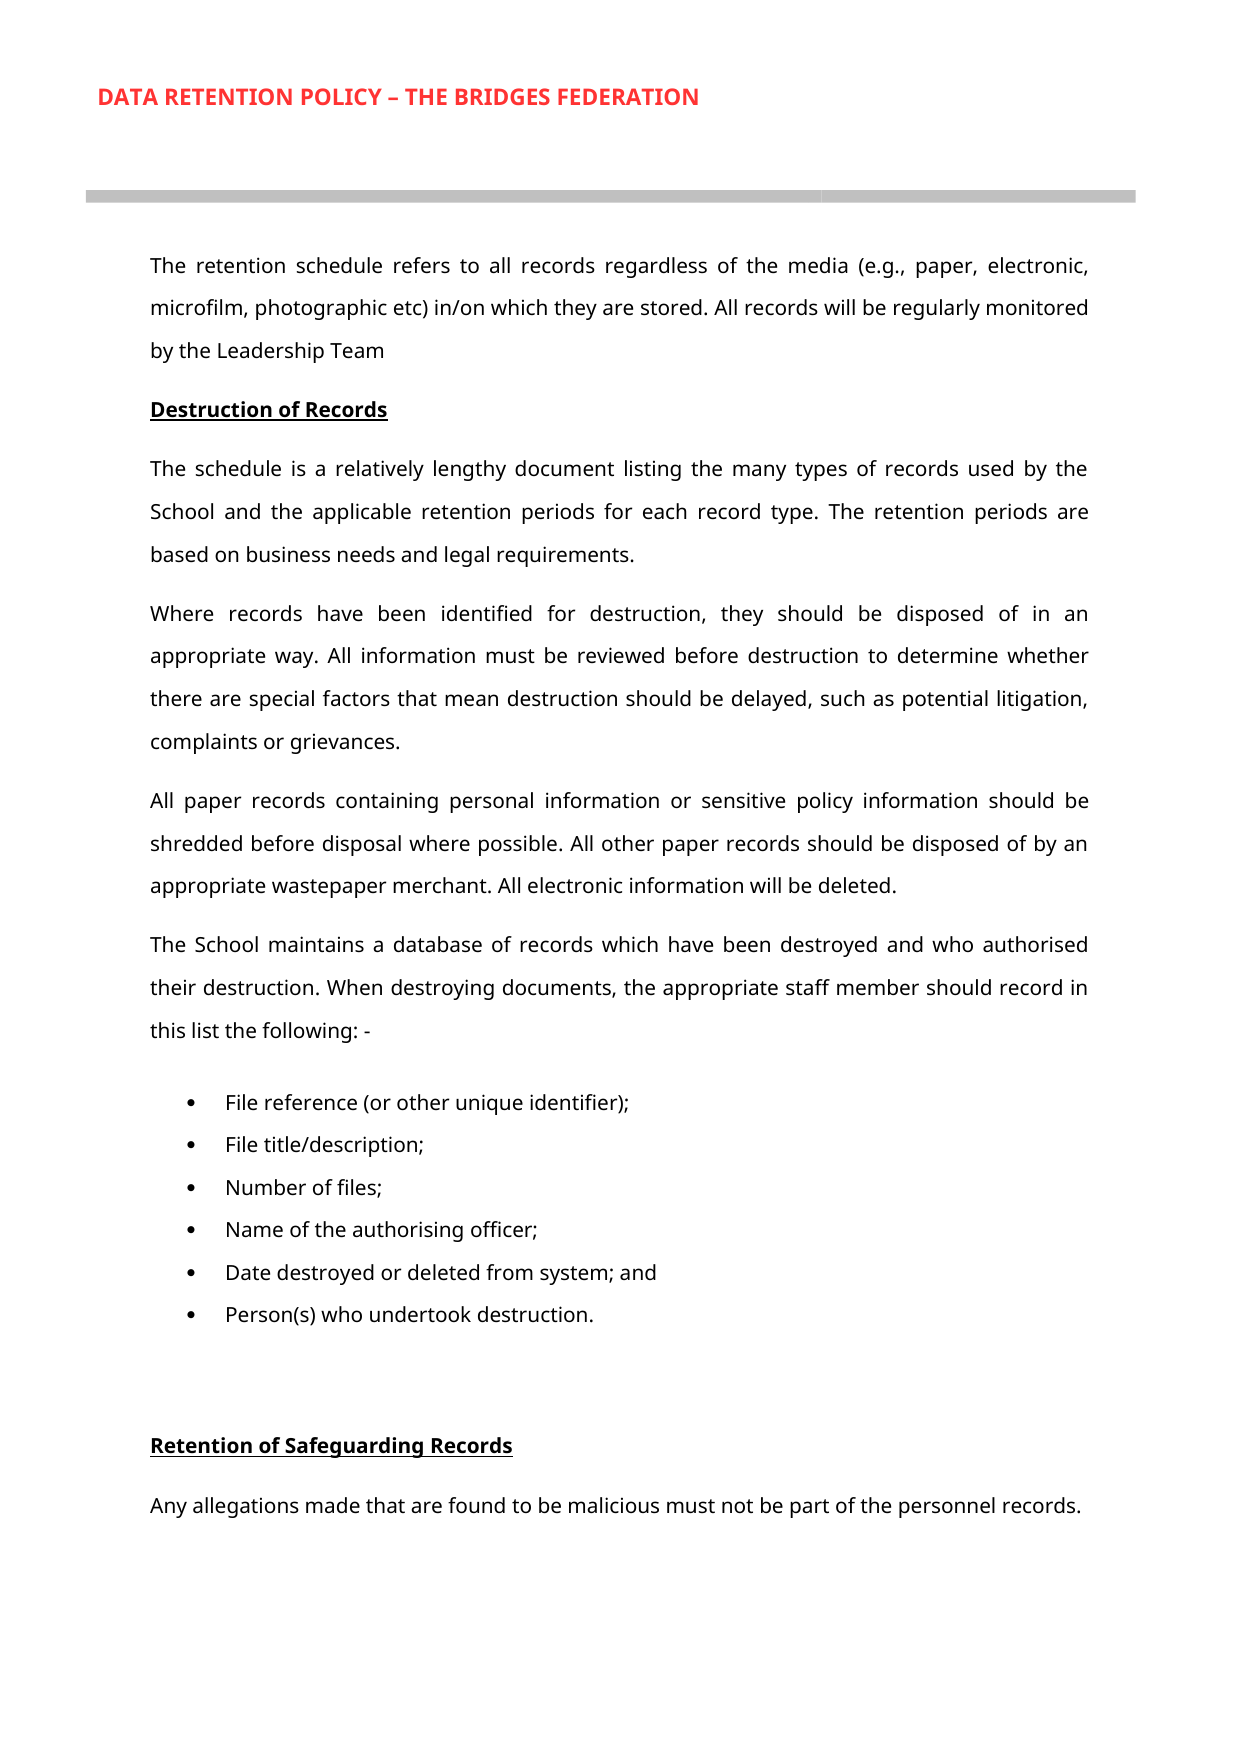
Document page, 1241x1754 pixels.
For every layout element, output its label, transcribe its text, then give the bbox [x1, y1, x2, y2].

list Name of the authorising officer; [187, 1215, 1090, 1244]
text The schedule is a relatively lengthy document listing the many types of records used by the School and the applicable retention periods for each record type. The retention periods are based on business needs and legal requirements. [150, 454, 1090, 568]
list Number of files; [187, 1173, 1090, 1201]
list Date destroyed or deleted from system; and [187, 1258, 1090, 1286]
text Retention of Safeguarding Records [150, 1432, 1090, 1460]
text Destruction of Records [150, 395, 1090, 424]
text Where records have been identified for destruction, they should be disposed of in an appropriate way. All information must be reviewed before destruction to determine whether there are special factors that mean destruction should be delayed, such as potential litigation, complaints or grievances. [150, 599, 1090, 755]
text The School maintains a database of records which have been destroyed and who authorised their destruction. When destroying documents, the appropriate staff member should record in this list the following: - [150, 931, 1090, 1044]
list File reference (or other unique identifier); [187, 1088, 1090, 1116]
text Any allegations made that are found to be malicious must not be part of the personnel records. [150, 1491, 1090, 1519]
text All paper records containing personal information or sensitive policy information should be shredded before disposal where possible. All other paper records should be disposed of by an appropriate wastepaper merchant. All electronic information will be deleted. [150, 786, 1090, 900]
list File title/description; [187, 1130, 1090, 1159]
list Person(s) who undertook destruction. [187, 1301, 1090, 1329]
text The retention schedule refers to all records regardless of the media (e.g., paper, electronic, microfilm, photographic etc) in/on which they are stored. All records will be regularly monitored by the Leadership Team [150, 251, 1090, 364]
